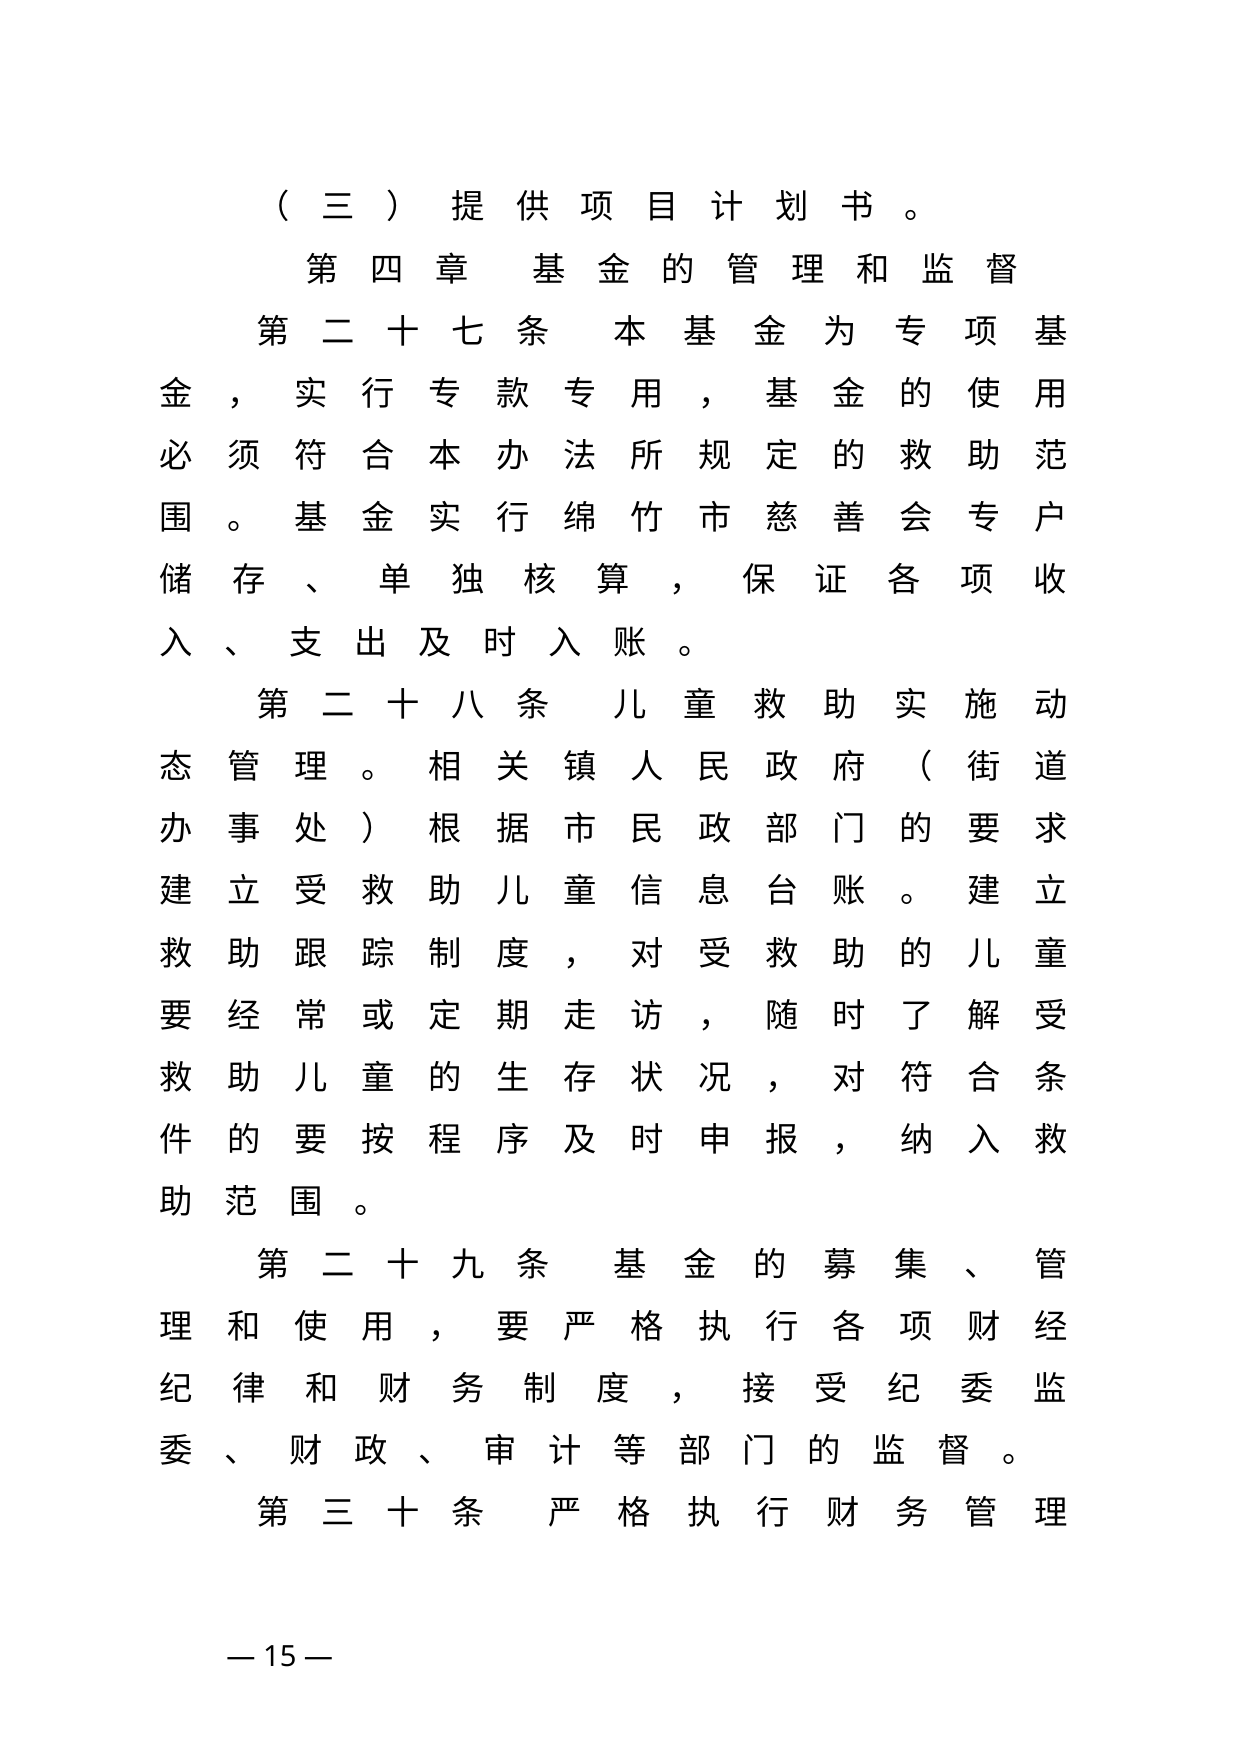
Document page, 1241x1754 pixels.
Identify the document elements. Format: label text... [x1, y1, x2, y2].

list 基金的募集、管理和使用，要严格执行各项财经纪律和财务制度，接受纪委监委、财政、审计等部门的监督。 [159, 1230, 1099, 1479]
list 提供项目计划书。 [159, 173, 1099, 235]
list 本基金为专项基金，实行专款专用，基金的使用必须符合本办法所规定的救助范围。基金实行绵竹市慈善会专户储存、单独核算，保证各项收入、支出及时入账。 [159, 297, 1099, 671]
list 基金的管理和监督 [159, 235, 1099, 297]
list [159, 1479, 1099, 1541]
list 儿童救助实施动态管理。相关镇人民政府（街道办事处）根据市民政部门的要求建立受救助儿童信息台账。建立救助跟踪制度，对受救助的儿童要经常或定期走访，随时了解受救助儿童的生存状况，对符合条件的要按程序及时申报，纳入救助范围。 [159, 671, 1099, 1230]
